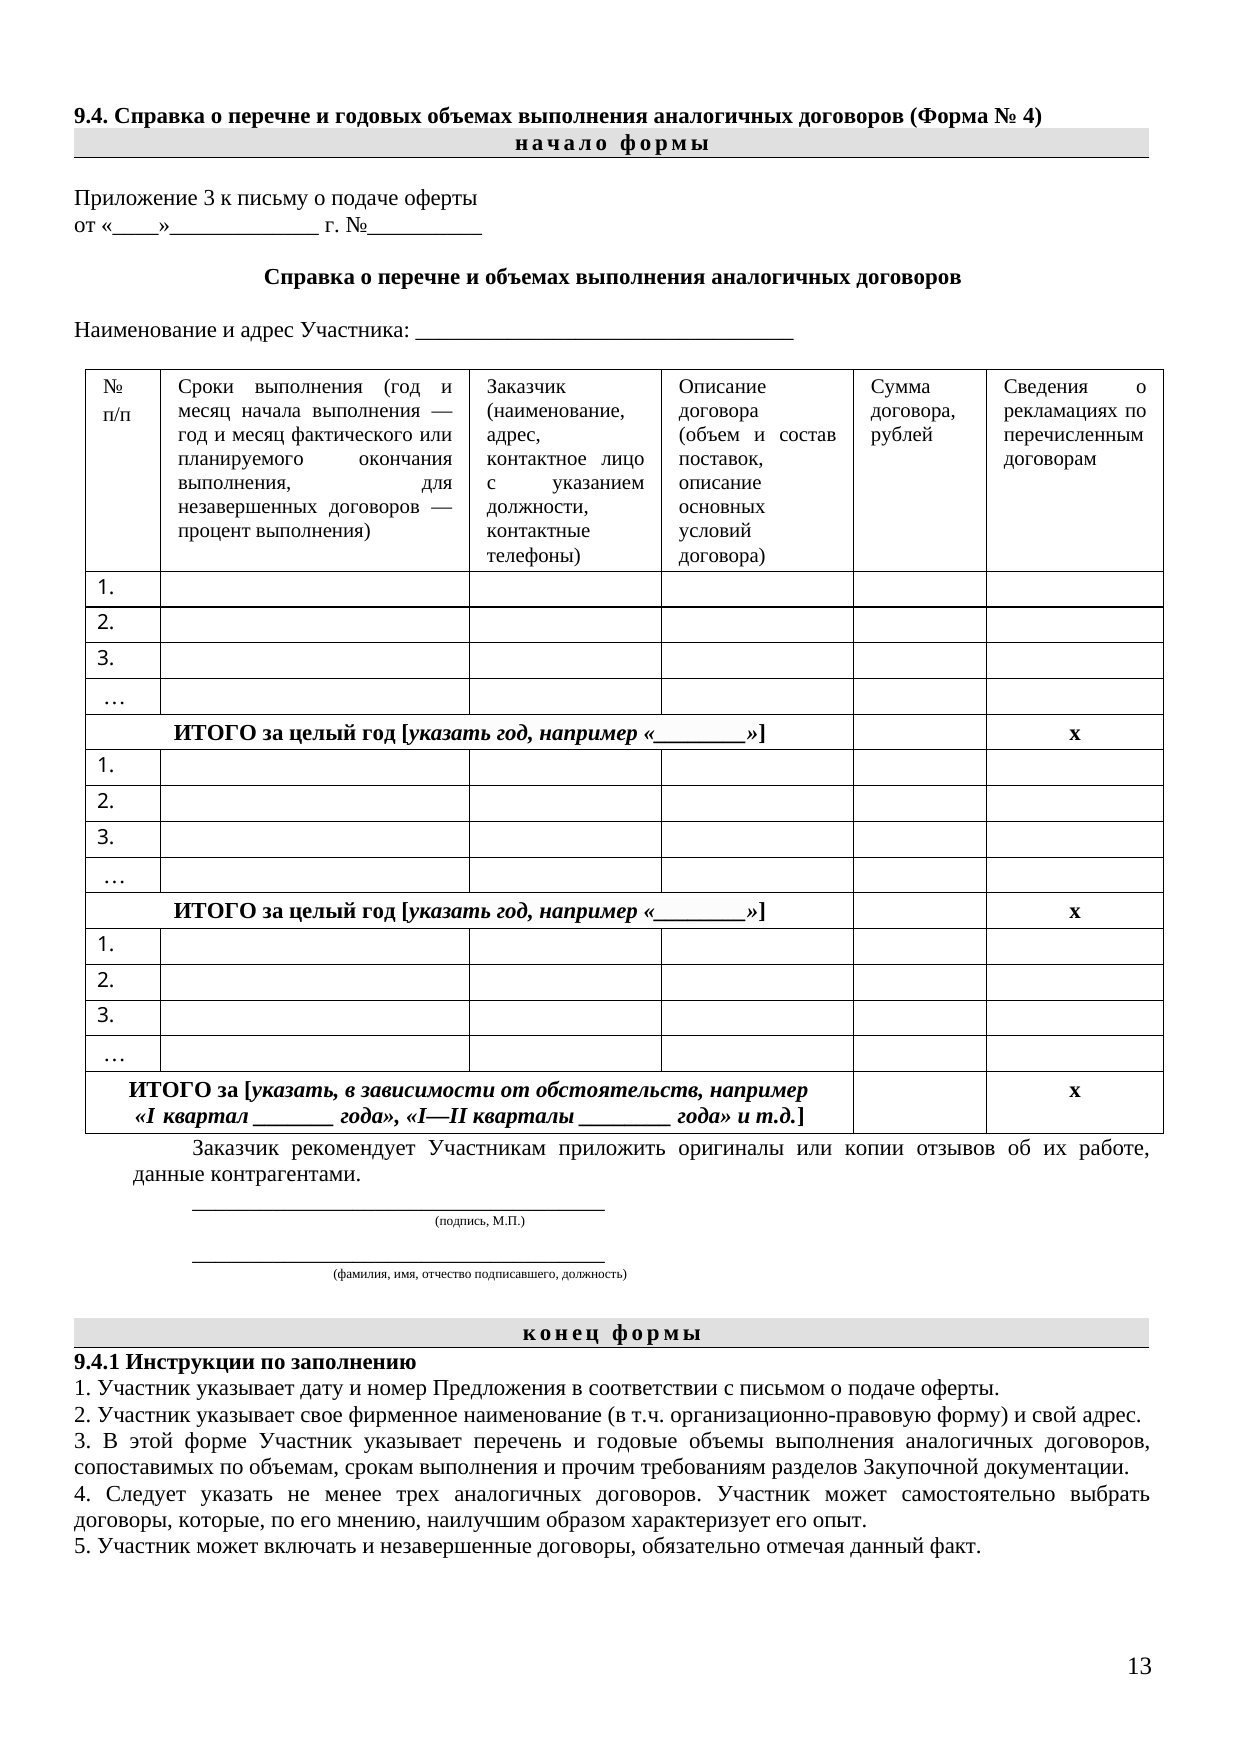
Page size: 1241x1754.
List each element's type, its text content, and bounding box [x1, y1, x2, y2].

table_cell [662, 965, 853, 999]
table_cell [470, 1036, 661, 1071]
text Приложение 3 к письму о подаче оферты от «____»_____________ г. №__________ [74, 184, 1152, 237]
table_cell … [86, 858, 160, 892]
table_cell [161, 643, 469, 678]
table_header Сроки выполнения (год и месяц начала выполнения — год и месяц фактического или планируемого окончания выполнения, для незавершенных договоров — процент выполнения) [161, 370, 469, 571]
table_cell [470, 1001, 661, 1035]
table_cell [662, 643, 853, 678]
table_cell [86, 822, 160, 857]
table_cell [987, 929, 1163, 964]
table_cell [854, 965, 986, 999]
table_cell [86, 572, 160, 606]
table_cell [161, 572, 469, 606]
table_header Сумма договора, рублей [854, 370, 986, 571]
table_cell [854, 858, 986, 892]
table_cell [470, 750, 661, 785]
table_cell [470, 965, 661, 999]
text 4. Следует указать не менее трех аналогичных договоров. Участник может самостоятельно выбрать договоры, которые, по его мнению, наилучшим образом характеризует его опыт. [74, 1480, 1152, 1532]
text 3. В этой форме Участник указывает перечень и годовые объемы выполнения аналогичных договоров, сопоставимых по объемам, срокам выполнения и прочим требованиям разделов Закупочной документации. [74, 1427, 1152, 1480]
table_header Сведения о рекламациях по перечисленным договорам [987, 370, 1163, 571]
table_cell [662, 608, 853, 642]
table_cell [987, 965, 1163, 999]
table_cell [987, 572, 1163, 606]
table_cell [987, 822, 1163, 857]
table_cell [86, 750, 160, 785]
text (подпись, М.П.) [133, 1213, 768, 1239]
table_cell [987, 643, 1163, 678]
table_cell [161, 750, 469, 785]
table_cell [470, 786, 661, 821]
table_cell [662, 750, 853, 785]
table_cell [854, 608, 986, 642]
table_header № п/п [86, 370, 160, 571]
table_cell [662, 679, 853, 714]
table_cell [662, 858, 853, 892]
table_cell х [987, 1072, 1163, 1133]
table_cell [470, 608, 661, 642]
table_cell [161, 965, 469, 999]
table_cell [662, 1001, 853, 1035]
text 5. Участник может включать и незавершенные договоры, обязательно отмечая данный факт. [74, 1532, 1152, 1559]
table_cell [470, 572, 661, 606]
text (фамилия, имя, отчество подписавшего, должность) [133, 1266, 768, 1292]
table_cell [662, 1036, 853, 1071]
table_cell [854, 1036, 986, 1071]
text 1. Участник указывает дату и номер Предложения в соответствии с письмом о подаче оферты. [74, 1374, 1152, 1401]
table_cell [987, 786, 1163, 821]
table_cell х [987, 893, 1163, 928]
text Справка о перечне и объемах выполнения аналогичных договоров [74, 263, 1152, 290]
table_cell ИТОГО за [указать, в зависимости от обстоятельств, например «I квартал _______ года», «I—II кварталы ________ года» и т.д.] [86, 1072, 853, 1133]
text 9.4. Справка о перечне и годовых объемах выполнения аналогичных договоров (Форма № 4) [74, 102, 1152, 128]
table_cell [161, 929, 469, 964]
table_cell [662, 572, 853, 606]
table_cell [86, 643, 160, 678]
table_cell … [86, 1036, 160, 1071]
table_cell [86, 965, 160, 999]
table_cell [161, 786, 469, 821]
text конец формы [74, 1318, 1149, 1347]
table_cell [854, 893, 986, 928]
table_cell ИТОГО за целый год [указать год, например «________»] [86, 715, 853, 749]
table_cell ИТОГО за целый год [указать год, например «________»] [86, 893, 853, 928]
text ____________________________________ [133, 1187, 1152, 1213]
table_cell [470, 822, 661, 857]
table_cell [854, 786, 986, 821]
table_cell [854, 715, 986, 749]
table_cell [470, 643, 661, 678]
table_cell [662, 929, 853, 964]
table_cell [987, 858, 1163, 892]
table_cell [161, 1036, 469, 1071]
text 2. Участник указывает свое фирменное наименование (в т.ч. организационно-правовую форму) и свой адрес. [74, 1401, 1152, 1427]
text Заказчик рекомендует Участникам приложить оригиналы или копии отзывов об их работе, данные контрагентами. [133, 1134, 1152, 1187]
table_cell [161, 858, 469, 892]
table_cell [161, 608, 469, 642]
table_cell [161, 822, 469, 857]
table_cell [987, 1036, 1163, 1071]
table_cell [470, 929, 661, 964]
table_cell [854, 822, 986, 857]
table_header Заказчик (наименование, адрес, контактное лицо с указанием должности, контактные телефоны) [470, 370, 661, 571]
table_cell [161, 679, 469, 714]
table_cell [86, 929, 160, 964]
table_cell [987, 750, 1163, 785]
table_cell [854, 572, 986, 606]
table_cell [987, 608, 1163, 642]
text ____________________________________ [133, 1239, 1152, 1266]
table_cell [854, 929, 986, 964]
table_cell [662, 822, 853, 857]
table_cell [854, 750, 986, 785]
table_cell х [987, 715, 1163, 749]
table_cell [987, 1001, 1163, 1035]
text 9.4.1 Инструкции по заполнению [74, 1348, 1152, 1374]
table_cell [662, 786, 853, 821]
text Наименование и адрес Участника: _________________________________ [74, 316, 1152, 342]
table_cell [161, 1001, 469, 1035]
table_cell [86, 608, 160, 642]
table_cell [987, 679, 1163, 714]
table_cell [470, 679, 661, 714]
table_cell … [86, 679, 160, 714]
table_cell [854, 643, 986, 678]
table_cell [854, 1072, 986, 1133]
table_header Описание договора (объем и состав поставок, описание основных условий договора) [662, 370, 853, 571]
table_cell [86, 786, 160, 821]
table_cell [854, 1001, 986, 1035]
table_cell [86, 1001, 160, 1035]
table_cell [854, 679, 986, 714]
text начало формы [74, 128, 1149, 157]
table_cell [470, 858, 661, 892]
